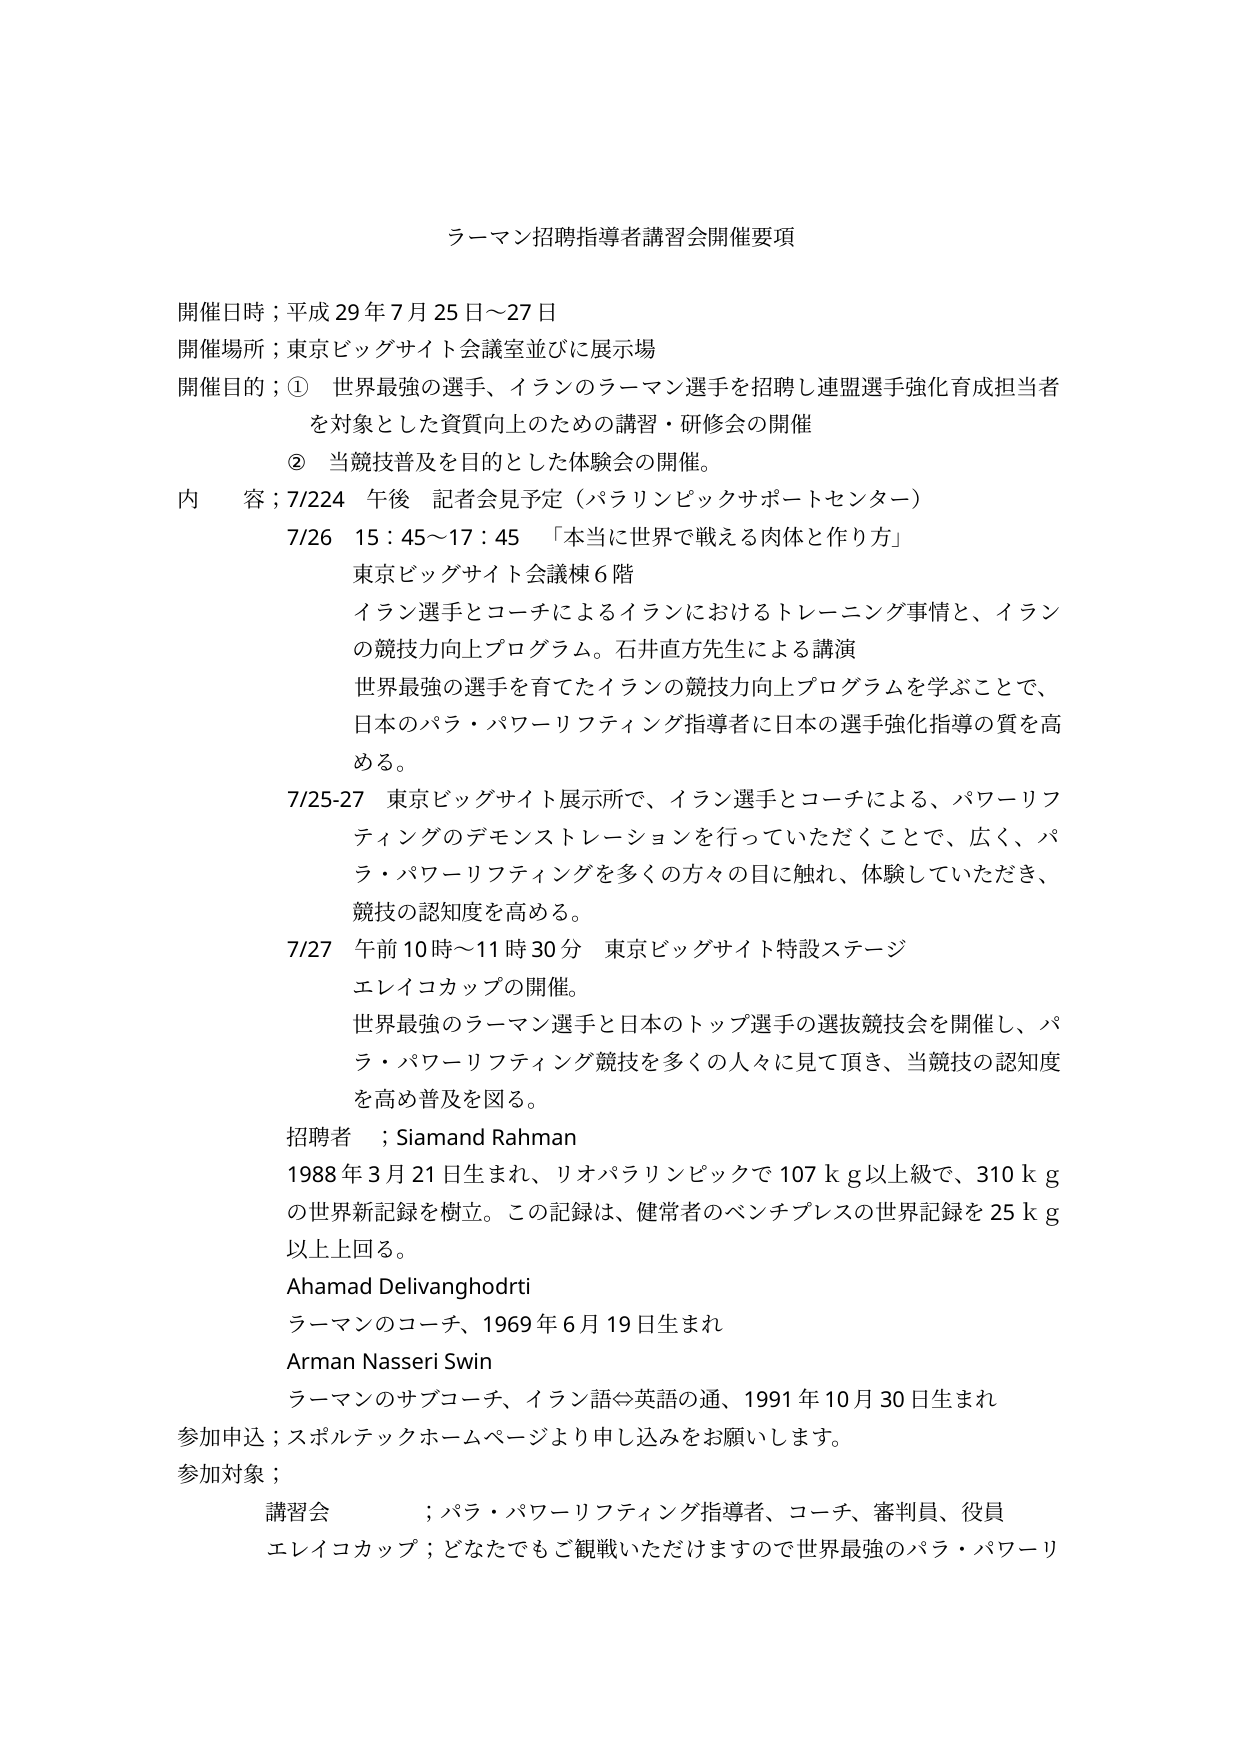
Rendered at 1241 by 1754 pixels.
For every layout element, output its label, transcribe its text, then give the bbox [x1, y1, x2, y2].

text イラン選手とコーチによるイランにおけるトレーニング事情と、イランの競技力向上プログラム。石井直方先生による講演 [352, 592, 1063, 667]
text 講習会 ；パラ・パワーリフティング指導者、コーチ、審判員、役員 [177, 1492, 1063, 1529]
text ラーマン招聘指導者講習会開催要項 [177, 217, 1063, 254]
text ラーマンのコーチ、1969年6月19日生まれ [287, 1304, 1063, 1342]
text 内 容；7/224 午後 記者会見予定（パラリンピックサポートセンター） [177, 479, 1063, 517]
text 世界最強のラーマン選手と日本のトップ選手の選抜競技会を開催し、パラ・パワーリフティング競技を多くの人々に見て頂き、当競技の認知度を高め普及を図る。 [352, 1004, 1063, 1117]
text 招聘者 ；Siamand Rahman [177, 1117, 1063, 1154]
text 参加対象； [177, 1454, 1063, 1492]
text Ahamad Delivanghodrti [177, 1267, 1063, 1304]
text 世界最強の選手を育てたイランの競技力向上プログラムを学ぶことで、日本のパラ・パワーリフティング指導者に日本の選手強化指導の質を高める。 [177, 667, 1063, 779]
text ② 当競技普及を目的とした体験会の開催。 [177, 442, 1063, 479]
text ラーマンのサブコーチ、イラン語⇔英語の通、1991年10月30日生まれ [287, 1379, 1063, 1417]
text 開催目的；① 世界最強の選手、イランのラーマン選手を招聘し連盟選手強化育成担当者を対象とした資質向上のための講習・研修会の開催 [177, 367, 1063, 442]
text Arman Nasseri Swin [177, 1342, 1063, 1379]
text 開催日時；平成29年7月25日～27日 [177, 292, 1063, 329]
text エレイコカップの開催。 [177, 967, 1063, 1004]
text 7/27 午前10時～11時30分 東京ビッグサイト特設ステージ [177, 929, 1063, 967]
text 東京ビッグサイト会議棟６階 [287, 554, 1063, 592]
text 参加申込；スポルテックホームページより申し込みをお願いします。 [177, 1417, 1063, 1454]
text 開催場所；東京ビッグサイト会議室並びに展示場 [177, 329, 1063, 367]
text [177, 1529, 1063, 1567]
text 7/26 15：45～17：45 「本当に世界で戦える肉体と作り方」 [287, 517, 1063, 554]
text 1988年3月21日生まれ、リオパラリンピックで107ｋｇ以上級で、310ｋｇの世界新記録を樹立。この記録は、健常者のベンチプレスの世界記録を25ｋｇ以上上回る。 [287, 1154, 1063, 1267]
text 7/25-27 東京ビッグサイト展示所で、イラン選手とコーチによる、パワーリフティングのデモンストレーションを行っていただくことで、広く、パラ・パワーリフティングを多くの方々の目に触れ、体験していただき、競技の認知度を高める。 [177, 779, 1063, 929]
